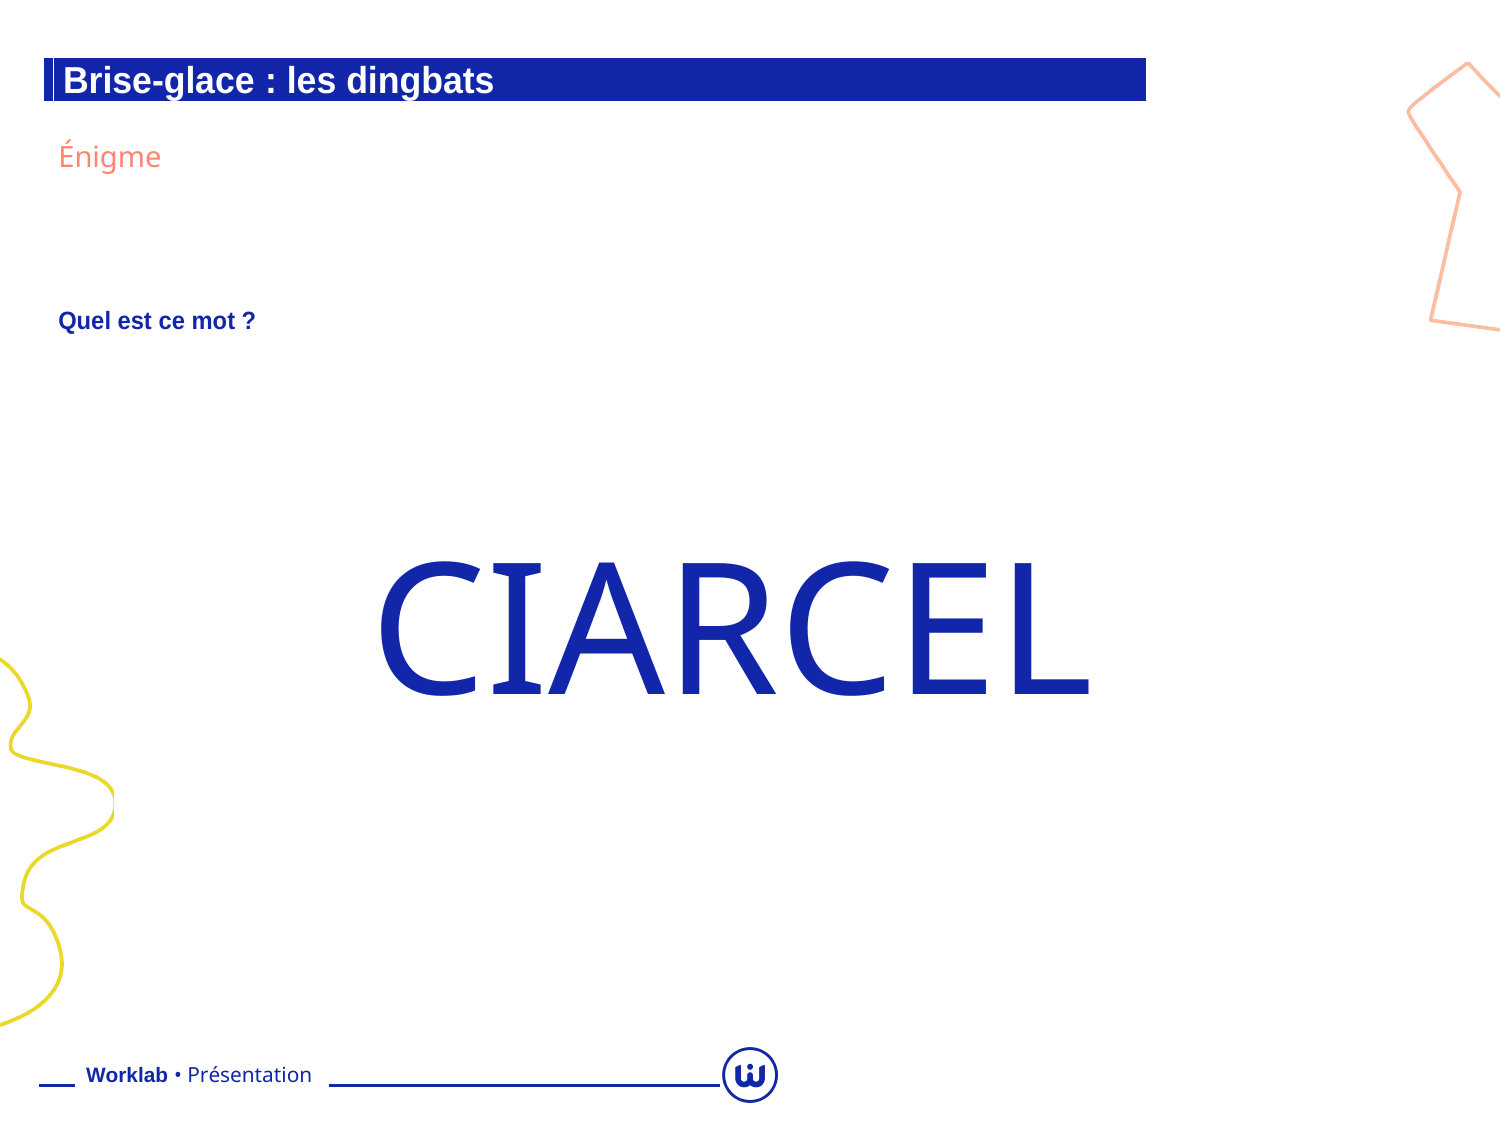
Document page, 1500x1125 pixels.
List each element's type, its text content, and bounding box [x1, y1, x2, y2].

picture [1406, 62, 1500, 336]
picture [715, 1040, 785, 1110]
text Énigme [58, 136, 1394, 176]
text Quel est ce mot ? [58, 306, 256, 335]
subtitle CIARCEL [370, 498, 1394, 748]
picture [0, 652, 114, 1032]
